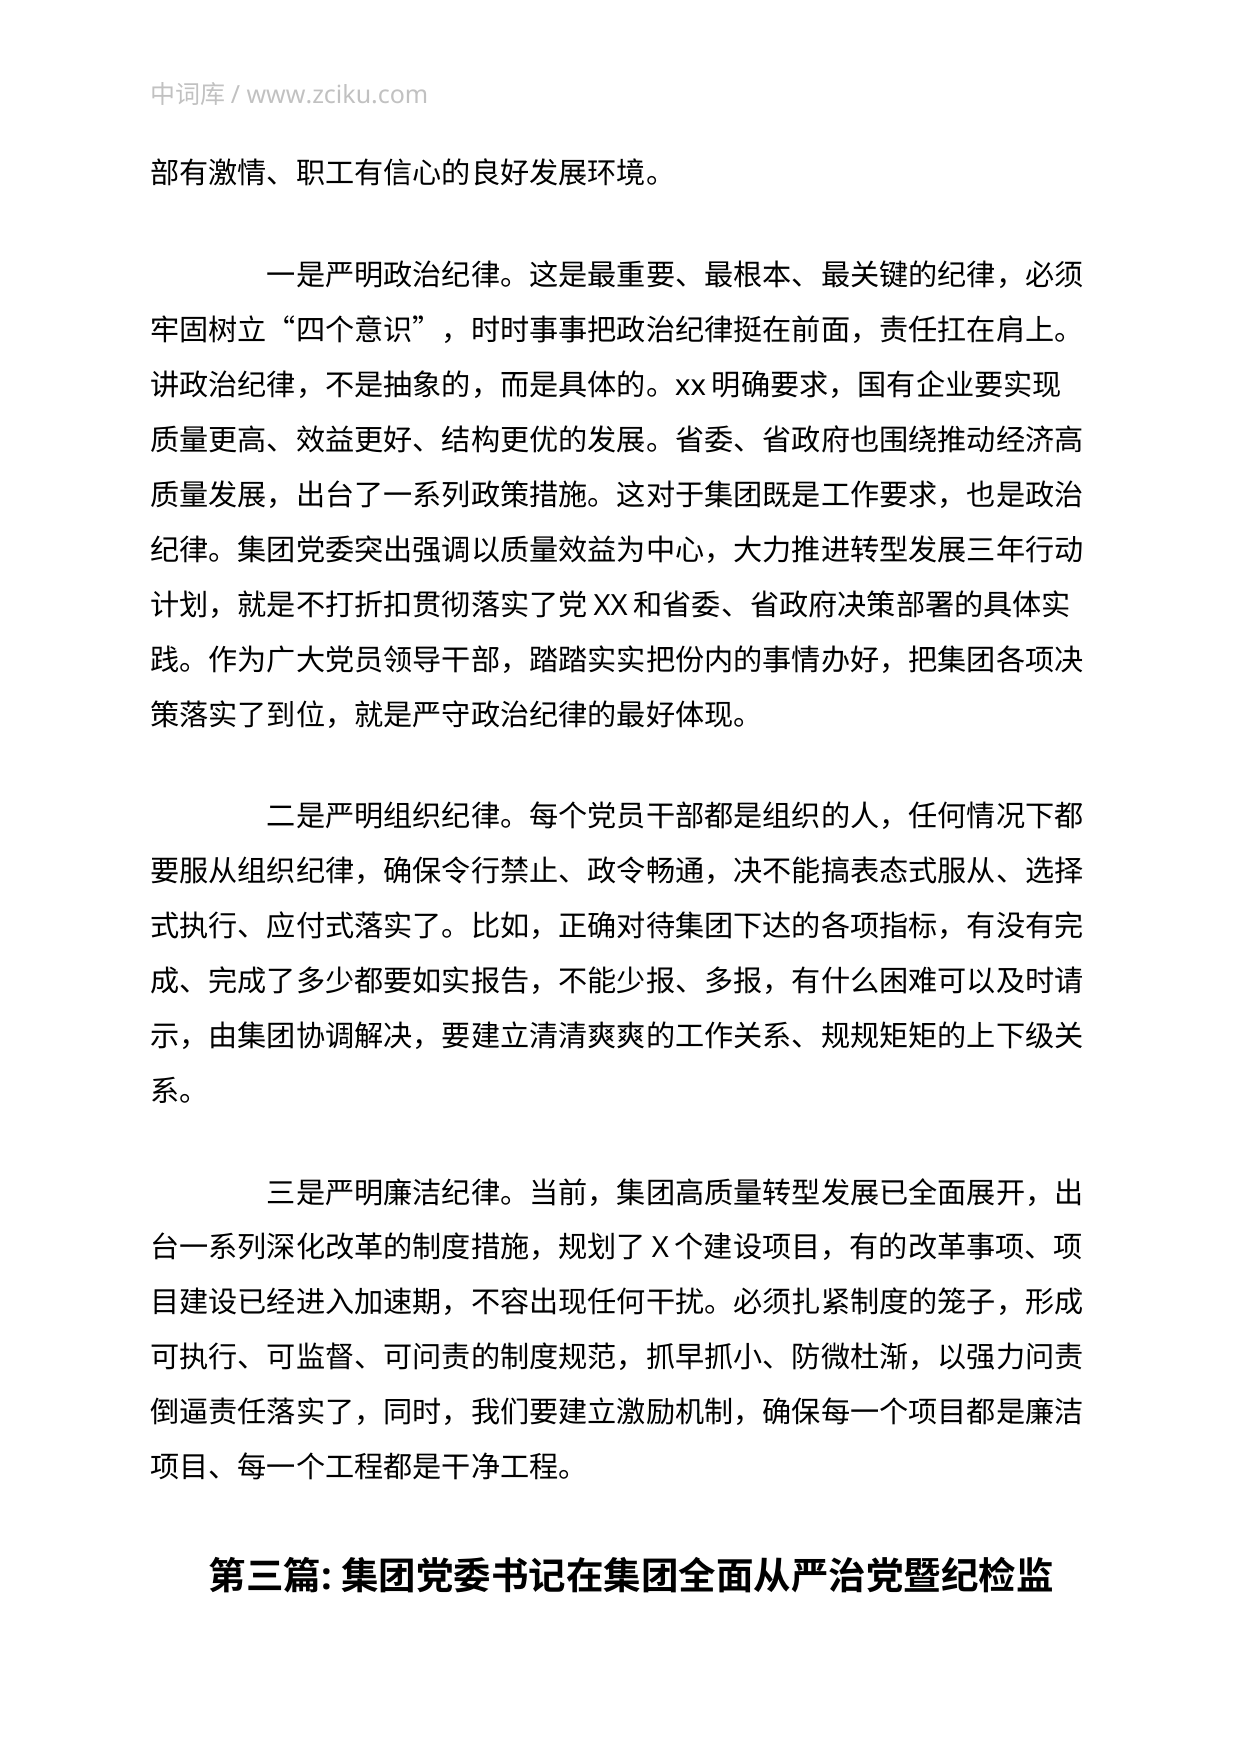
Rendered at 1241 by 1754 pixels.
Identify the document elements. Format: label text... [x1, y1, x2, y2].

text 二是严明组织纪律。每个党员干部都是组织的人，任何情况下都要服从组织纪律，确保令行禁止、政令畅通，决不能搞表态式服从、选择式执行、应付式落实了。比如，正确对待集团下达的各项指标，有没有完成、完成了多少都要如实报告，不能少报、多报，有什么困难可以及时请示，由集团协调解决，要建立清清爽爽的工作关系、规规矩矩的上下级关系。 [150, 793, 1090, 1110]
text 一是严明政治纪律。这是最重要、最根本、最关键的纪律，必须牢固树立“四个意识”，时时事事把政治纪律挺在前面，责任扛在肩上。讲政治纪律，不是抽象的，而是具体的。xx明确要求，国有企业要实现质量更高、效益更好、结构更优的发展。省委、省政府也围绕推动经济高质量发展，出台了一系列政策措施。这对于集团既是工作要求，也是政治纪律。集团党委突出强调以质量效益为中心，大力推进转型发展三年行动计划，就是不打折扣贯彻落实了党XX和省委、省政府决策部署的具体实践。作为广大党员领导干部，踏踏实实把份内的事情办好，把集团各项决策落实了到位，就是严守政治纪律的最好体现。 [150, 252, 1090, 733]
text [150, 150, 1090, 192]
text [150, 1546, 1090, 1600]
text 三是严明廉洁纪律。当前，集团高质量转型发展已全面展开，出台一系列深化改革的制度措施，规划了X个建设项目，有的改革事项、项目建设已经进入加速期，不容出现任何干扰。必须扎紧制度的笼子，形成可执行、可监督、可问责的制度规范，抓早抓小、防微杜渐，以强力问责倒逼责任落实了，同时，我们要建立激励机制，确保每一个项目都是廉洁项目、每一个工程都是干净工程。 [150, 1169, 1090, 1486]
